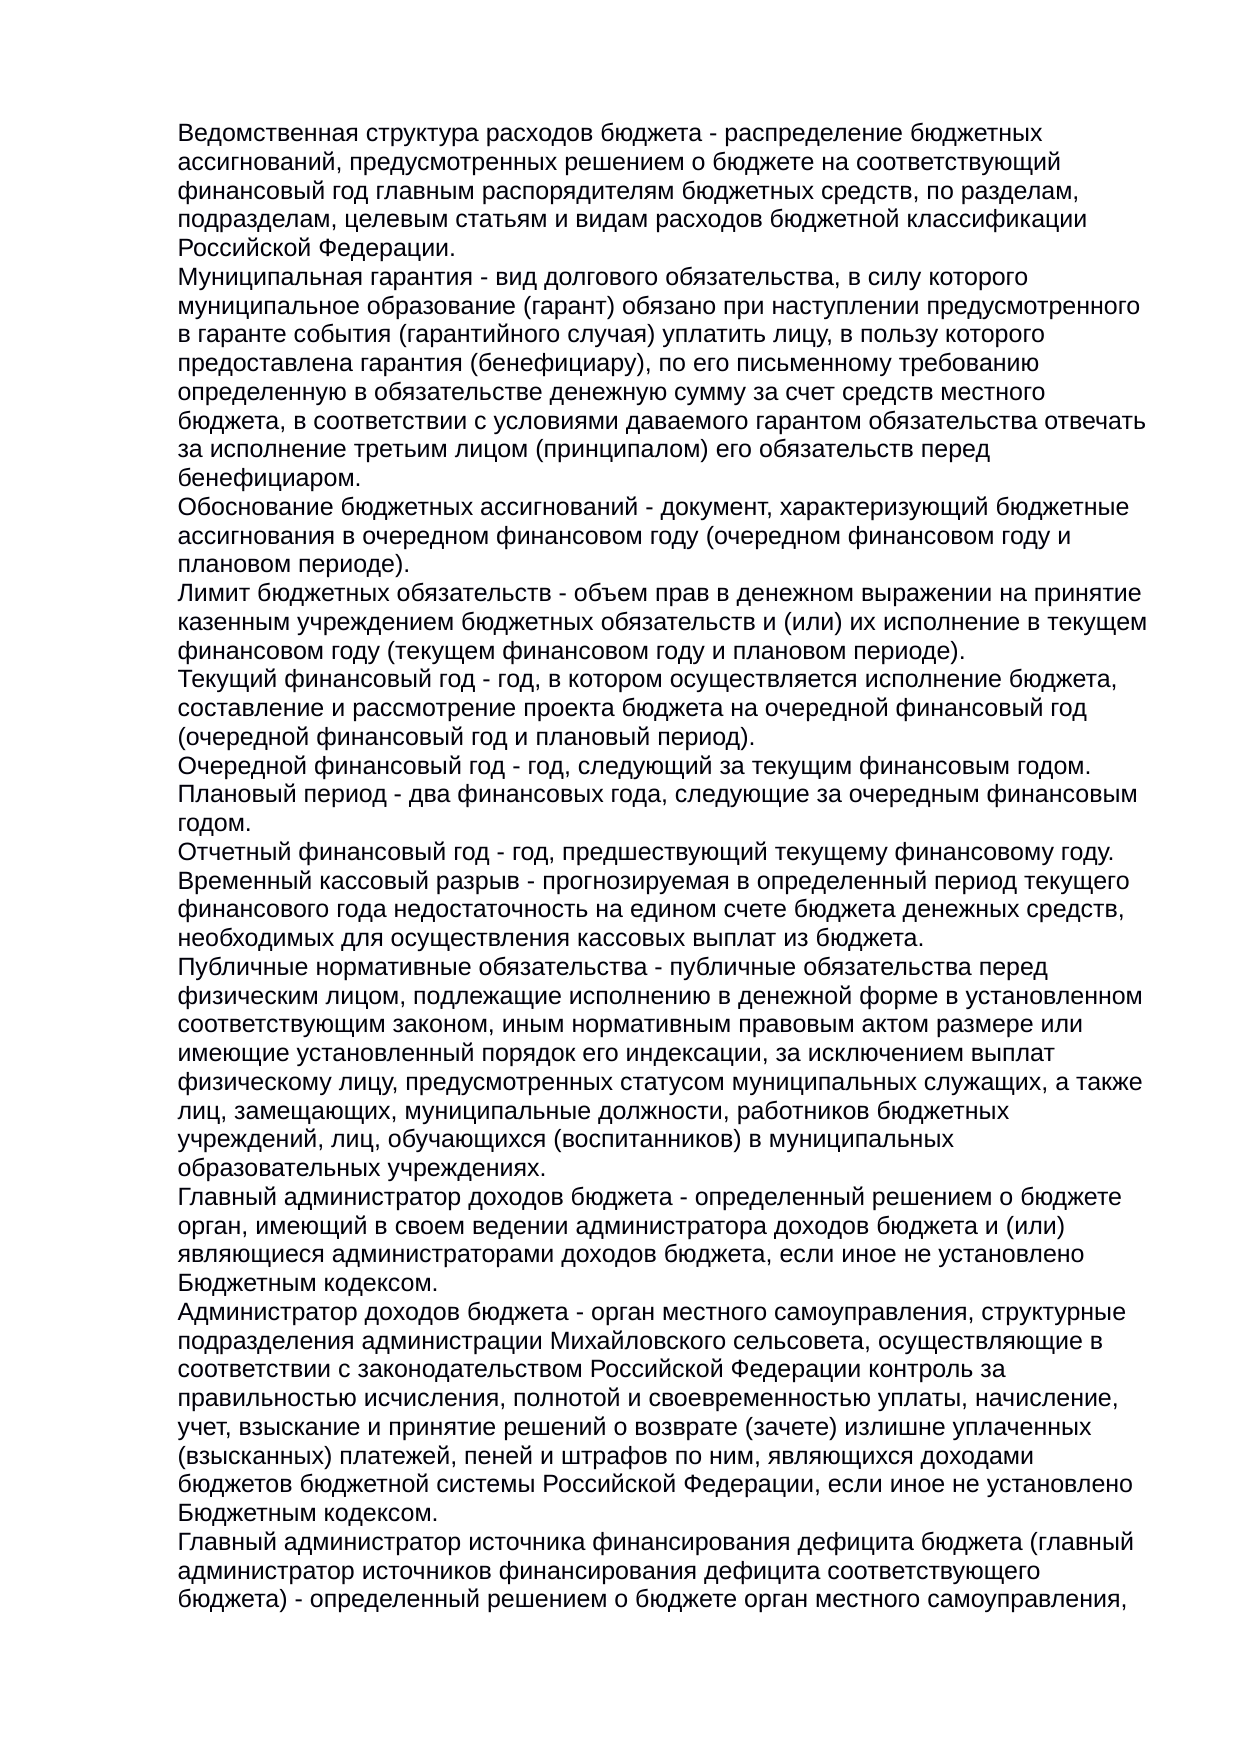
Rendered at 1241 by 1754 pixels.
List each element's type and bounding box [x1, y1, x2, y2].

text [177, 118, 1152, 1613]
